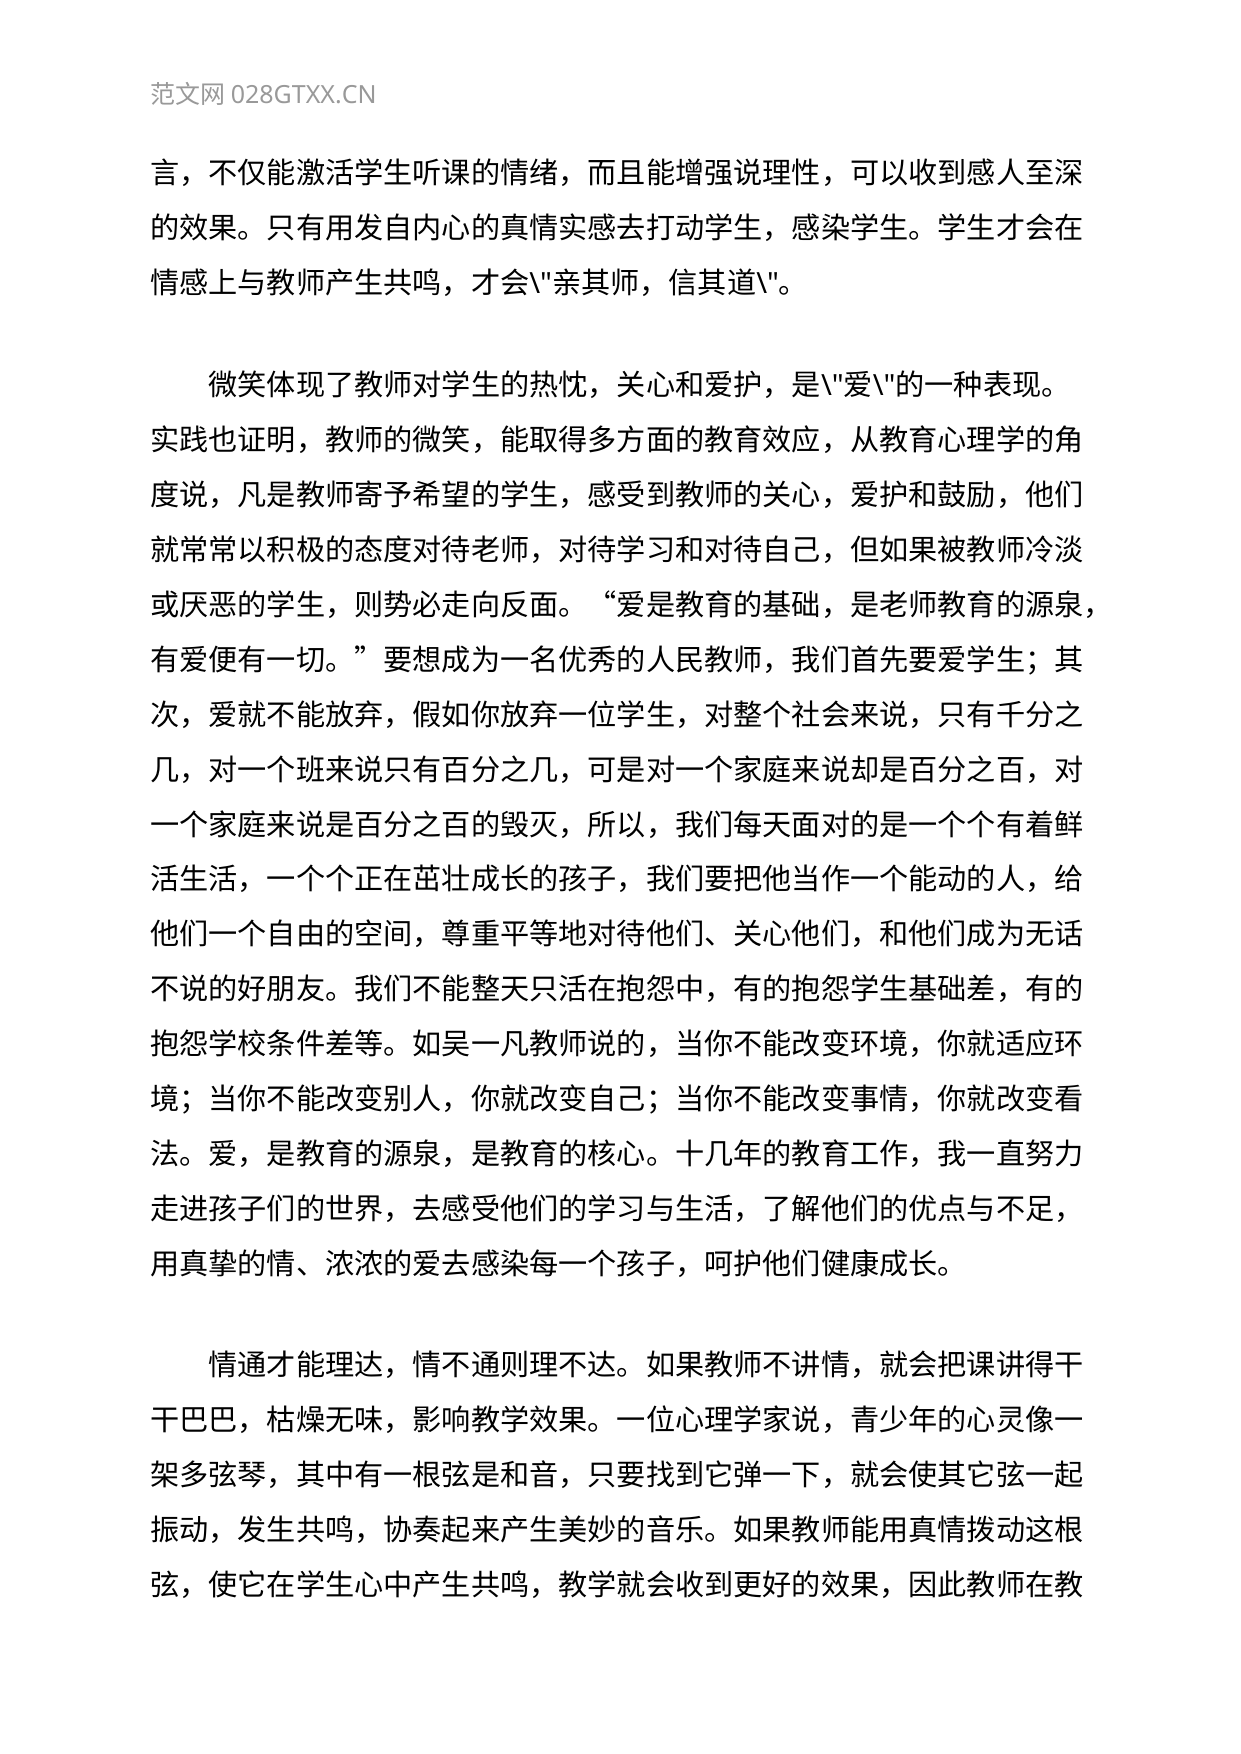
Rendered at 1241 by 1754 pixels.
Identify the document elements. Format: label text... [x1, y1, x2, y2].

text 微笑体现了教师对学生的热忱，关心和爱护，是\"爱\"的一种表现。实践也证明，教师的微笑，能取得多方面的教育效应，从教育心理学的角度说，凡是教师寄予希望的学生，感受到教师的关心，爱护和鼓励，他们就常常以积极的态度对待老师，对待学习和对待自己，但如果被教师冷淡或厌恶的学生，则势必走向反面。“爱是教育的基础，是老师教育的源泉，有爱便有一切。”要想成为一名优秀的人民教师，我们首先要爱学生；其次，爱就不能放弃，假如你放弃一位学生，对整个社会来说，只有千分之几，对一个班来说只有百分之几，可是对一个家庭来说却是百分之百，对一个家庭来说是百分之百的毁灭，所以，我们每天面对的是一个个有着鲜活生活，一个个正在茁壮成长的孩子，我们要把他当作一个能动的人，给他们一个自由的空间，尊重平等地对待他们、关心他们，和他们成为无话不说的好朋友。我们不能整天只活在抱怨中，有的抱怨学生基础差，有的抱怨学校条件差等。如吴一凡教师说的，当你不能改变环境，你就适应环境；当你不能改变别人，你就改变自己；当你不能改变事情，你就改变看法。爱，是教育的源泉，是教育的核心。十几年的教育工作，我一直努力走进孩子们的世界，去感受他们的学习与生活，了解他们的优点与不足，用真挚的情、浓浓的爱去感染每一个孩子，呵护他们健康成长。 [150, 362, 1090, 1282]
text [150, 1342, 1090, 1604]
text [150, 150, 1090, 302]
